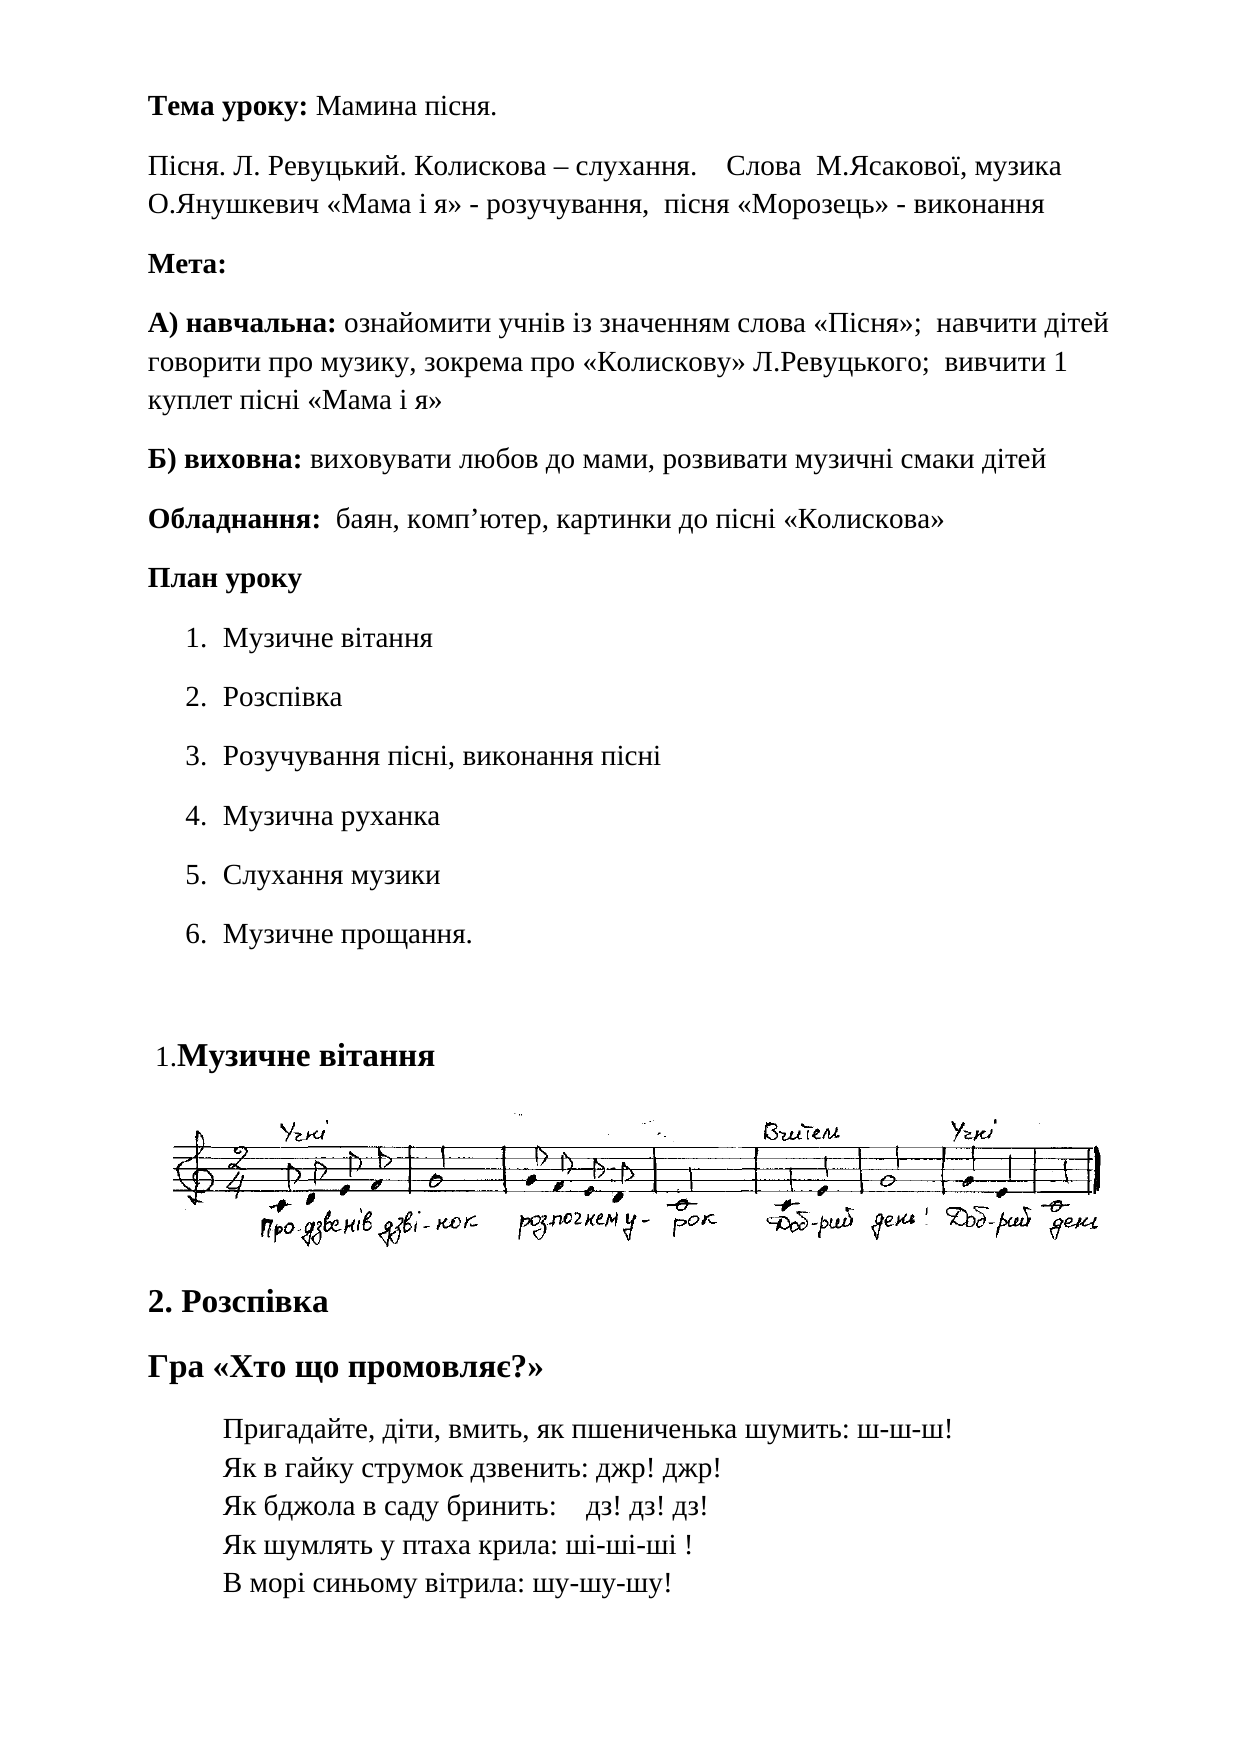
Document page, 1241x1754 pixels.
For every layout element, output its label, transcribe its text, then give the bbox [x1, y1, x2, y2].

list Розспівка [185, 679, 1152, 713]
list Музична руханка [185, 798, 1152, 831]
text План уроку [148, 560, 1152, 594]
text 1.Музичне вітання [148, 1035, 1152, 1074]
text А) навчальна: ознайомити учнів із значенням слова «Пісня»; навчити дітей говорити про музику, зокрема про «Колискову» Л.Ревуцького; вивчити 1 куплет пісні «Мама і я» [148, 305, 1152, 416]
picture [147, 1100, 1122, 1257]
text 2. Розспівка [148, 1282, 1152, 1320]
list Слухання музики [185, 857, 1152, 891]
list Музичне прощання. [185, 917, 1152, 950]
text Обладнання: баян, комп’ютер, картинки до пісні «Колискова» [148, 501, 1152, 534]
list Пригадайте, діти, вмить, як пшениченька шумить: ш-ш-ш! Як в гайку струмок дзвенить: джр! джр! Як бджола в саду бринить: дз! дз! дз! Як шумлять у птаха крила: ші-ші-ші ! В морі синьому вітрила: шу-шу-шу! [223, 1411, 1152, 1599]
text Мета: [148, 246, 1152, 279]
text Пісня. Л. Ревуцький. Колискова – слухання. Слова М.Ясакової, музика О.Янушкевич «Мама і я» - розучування, пісня «Морозець» - виконання [148, 148, 1152, 220]
text Тема уроку: Мамина пісня. [148, 88, 1152, 122]
text Гра «Хто що промовляє?» [148, 1347, 1152, 1385]
list Музичне вітання [185, 620, 1152, 653]
text Б) виховна: виховувати любов до мами, розвивати музичні смаки дітей [148, 442, 1152, 475]
list Розучування пісні, виконання пісні [185, 738, 1152, 772]
